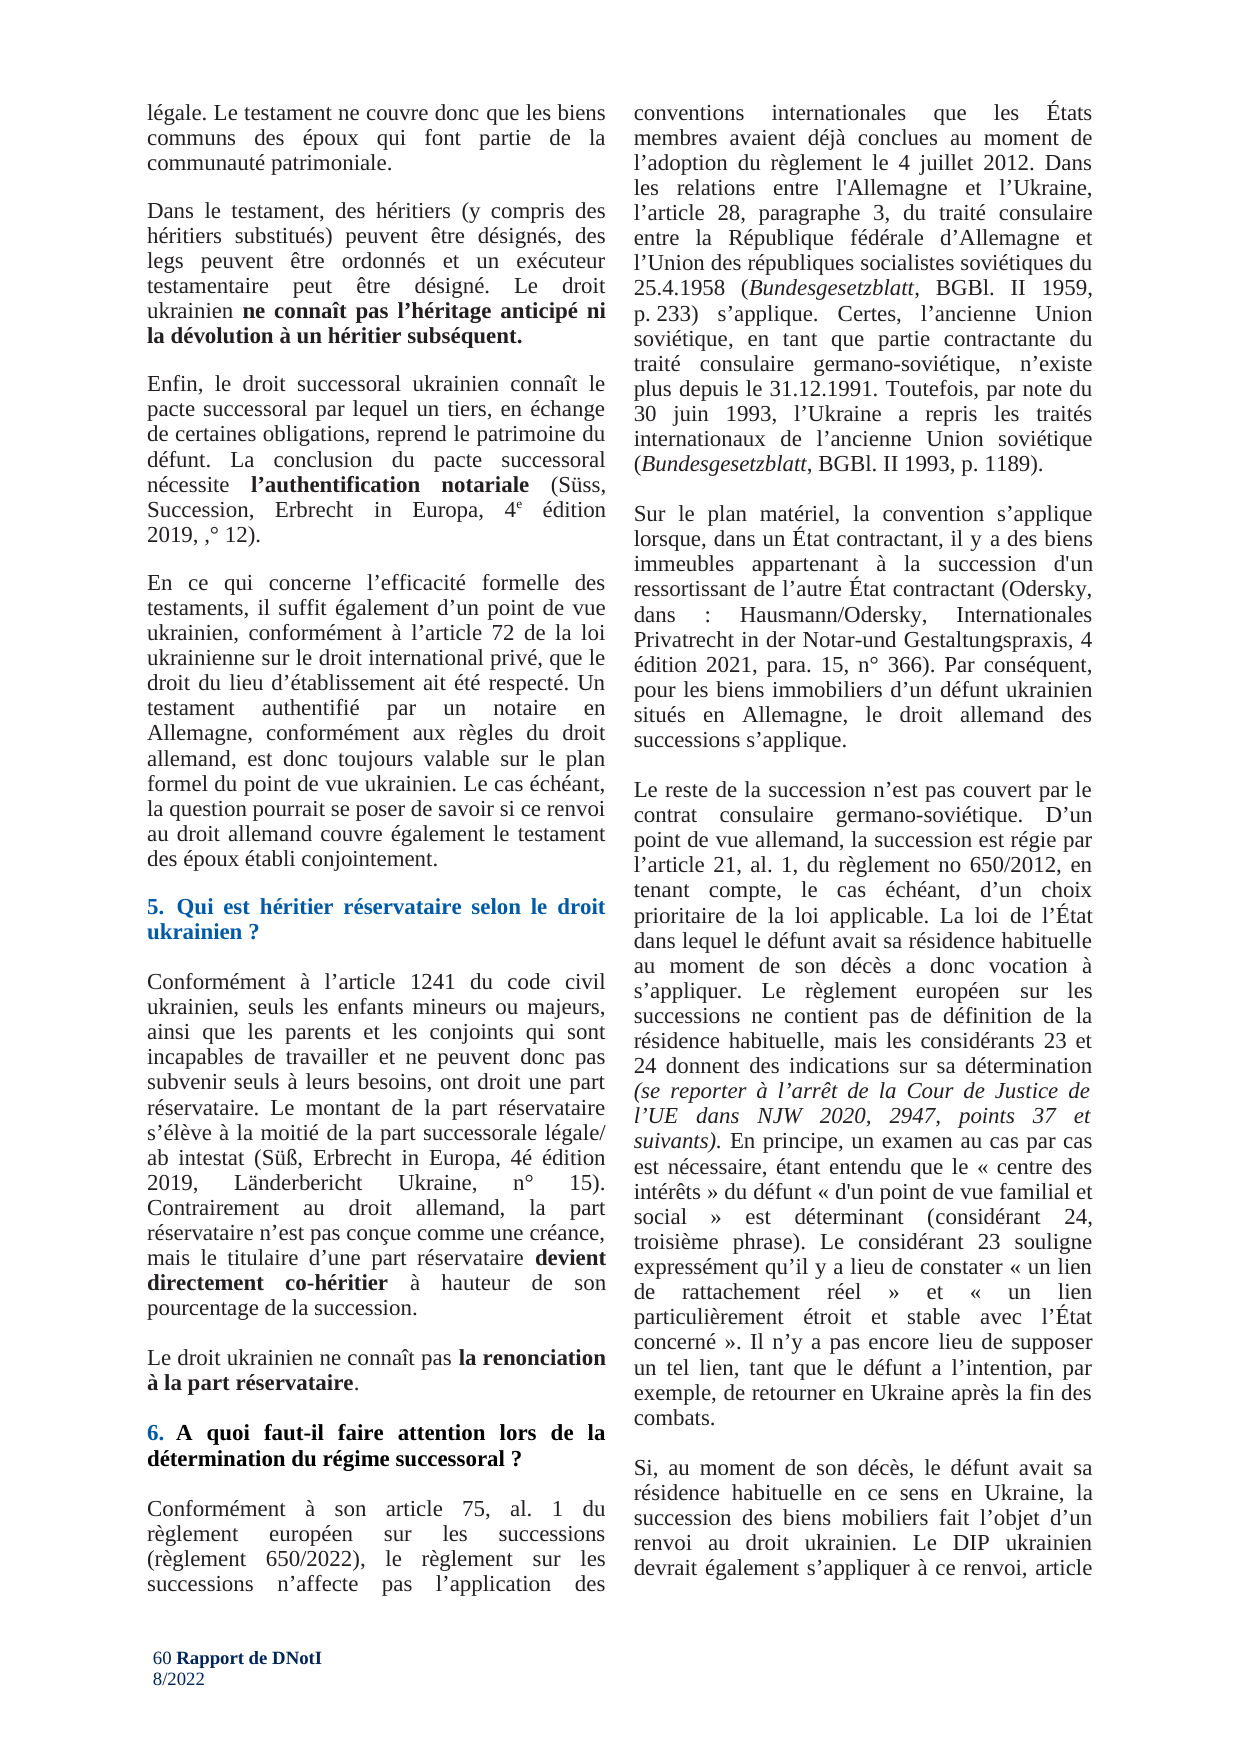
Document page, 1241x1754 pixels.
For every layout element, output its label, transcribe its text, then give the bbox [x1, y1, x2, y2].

text Dans le testament, des héritiers (y compris des héritiers substitués) peuvent être désignés, des legs peuvent être ordonnés et un exécuteur testamentaire peut être désigné. Le droit ukrainien ne connaît pas l’héritage anticipé ni la dévolution à un héritier subséquent. [147, 198, 606, 349]
text En ce qui concerne l’efficacité formelle des testaments, il suffit également d’un point de vue ukrainien, conformément à l’article 72 de la loi ukrainienne sur le droit international privé, que le droit du lieu d’établissement ait été respecté. Un testament authentifié par un notaire en Allemagne, conformément aux règles du droit allemand, est donc toujours valable sur le plan formel du point de vue ukrainien. Le cas échéant, la question pourrait se poser de savoir si ce renvoi au droit allemand couvre également le testament des époux établi conjointement. [147, 570, 606, 871]
subtitle A quoi faut-il faire attention lors de la détermination du régime successoral ? [147, 1421, 606, 1471]
text Conformément à l’article 1241 du code civil ukrainien, seuls les enfants mineurs ou majeurs, ainsi que les parents et les conjoints qui sont incapables de travailler et ne peuvent donc pas subvenir seuls à leurs besoins, ont droit une part réservataire. Le montant de la part réservataire s’élève à la moitié de la part successorale légale/ ab intestat (Süß, Erbrecht in Europa, 4é édition 2019, Länderbericht Ukraine, n° 15). Contrairement au droit allemand, la part réservataire n’est pas conçue comme une créance, mais le titulaire d’une part réservataire devient directement co-héritier à hauteur de son pourcentage de la succession. [147, 969, 606, 1321]
text Sur le plan matériel, la convention s’applique lorsque, dans un État contractant, il y a des biens immeubles appartenant à la succession d'un ressortissant de l’autre État contractant (Odersky, dans : Hausmann/Odersky, Internationales Privatrecht in der Notar-und Gestaltungspraxis, 4 édition 2021, para. 15, n° 366). Par conséquent, pour les biens immobiliers d’un défunt ukrainien situés en Allemagne, le droit allemand des successions s’applique. [633, 502, 1093, 752]
text Conformément à son article 75, al. 1 du règlement européen sur les successions (règlement 650/2022), le règlement sur les successions n’affecte pas l’application des conventions internationales que les États membres avaient déjà conclues au moment de l’adoption du règlement le 4 juillet 2012. Dans les relations entre l'Allemagne et l’Ukraine, l’article 28, paragraphe 3, du traité consulaire entre la République fédérale d’Allemagne et l’Union des républiques socialistes soviétiques du 25.4.1958 (Bundesgesetzblatt, BGBl. II 1959, p. 233) s’applique. Certes, l’ancienne Union soviétique, en tant que partie contractante du traité consulaire germano-soviétique, n’existe plus depuis le 31.12.1991. Toutefois, par note du 30 juin 1993, l’Ukraine a repris les traités internationaux de l’ancienne Union soviétique (Bundesgesetzblatt, BGBl. II 1993, p. 1189). [633, 100, 1093, 477]
subtitle Qui est héritier réservataire selon le droit ukrainien ? [147, 894, 606, 944]
text Le droit ukrainien ne connaît pas la renonciation à la part réservataire. [147, 1346, 606, 1396]
text Le reste de la succession n’est pas couvert par le contrat consulaire germano-soviétique. D’un point de vue allemand, la succession est régie par l’article 21, al. 1, du règlement no 650/2012, en tenant compte, le cas échéant, d’un choix prioritaire de la loi applicable. La loi de l’État dans lequel le défunt avait sa résidence habituelle au moment de son décès a donc vocation à s’appliquer. Le règlement européen sur les successions ne contient pas de définition de la résidence habituelle, mais les considérants 23 et 24 donnent des indications sur sa détermination (se reporter à l’arrêt de la Cour de Justice de l’UE dans NJW 2020, 2947, points 37 et suivants). En principe, un examen au cas par cas est nécessaire, étant entendu que le « centre des intérêts » du défunt « d'un point de vue familial et social » est déterminant (considérant 24, troisième phrase). Le considérant 23 souligne expressément qu’il y a lieu de constater « un lien de rattachement réel » et « un lien particulièrement étroit et stable avec l’État concerné ». Il n’y a pas encore lieu de supposer un tel lien, tant que le défunt a l’intention, par exemple, de retourner en Ukraine après la fin des combats. [633, 777, 1093, 1430]
text Enfin, le droit successoral ukrainien connaît le pacte successoral par lequel un tiers, en échange de certaines obligations, reprend le patrimoine du défunt. La conclusion du pacte successoral nécessite l’authentification notariale (Süss, Succession, Erbrecht in Europa, 4e édition 2019, ,° 12). [147, 372, 606, 547]
